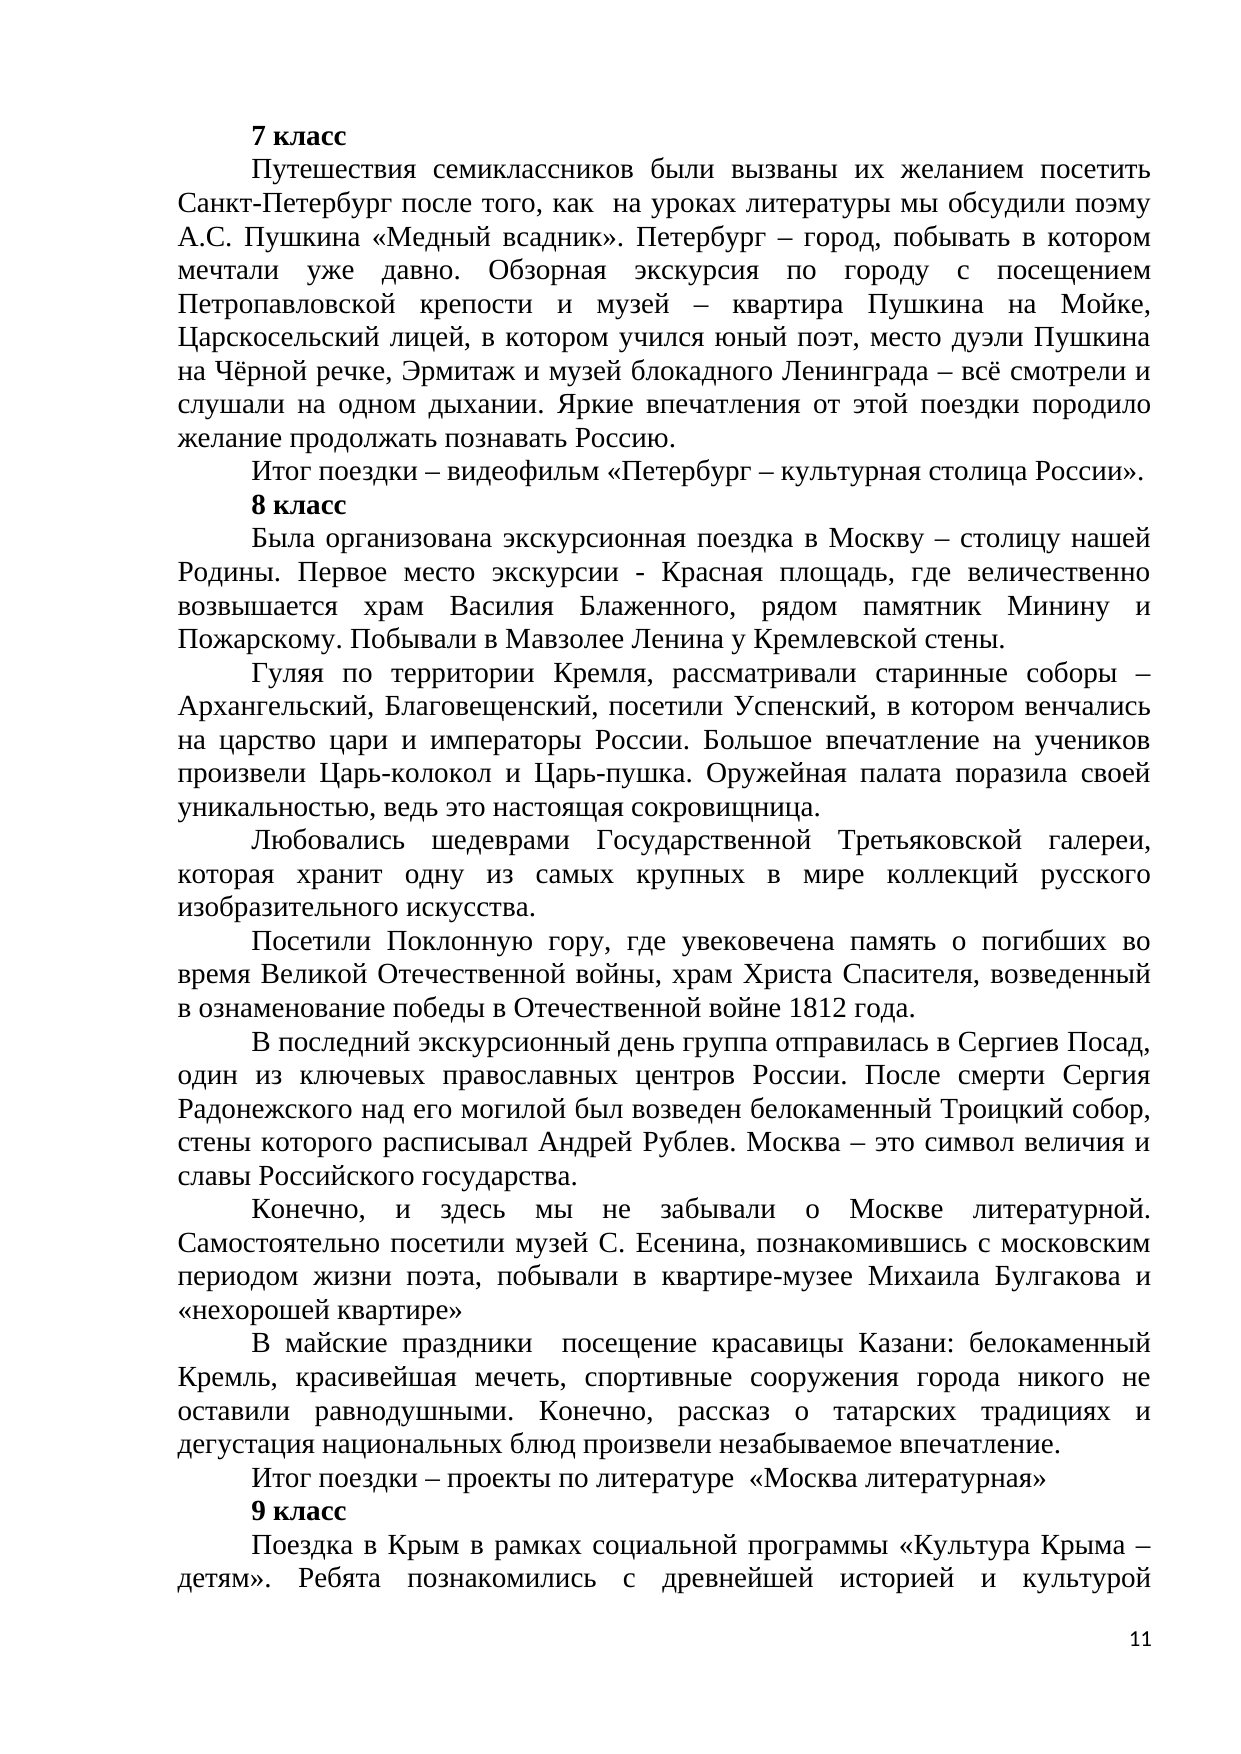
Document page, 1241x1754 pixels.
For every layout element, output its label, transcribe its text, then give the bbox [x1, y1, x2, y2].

text Посетили Поклонную гору, где увековечена память о погибших во время Великой Отечественной войны, храм Христа Спасителя, возведенный в ознаменование победы в Отечественной войне 1812 года. [177, 923, 1152, 1024]
text Была организована экскурсионная поездка в Москву – столицу нашей Родины. Первое место экскурсии - Красная площадь, где величественно возвышается храм Василия Блаженного, рядом памятник Минину и Пожарскому. Побывали в Мавзолее Ленина у Кремлевской стены. [177, 521, 1152, 655]
text Итог поездки – видеофильм «Петербург – культурная столица России». [177, 453, 1152, 487]
text Путешествия семиклассников были вызваны их желанием посетить Санкт-Петербург после того, как на уроках литературы мы обсудили поэму А.С. Пушкина «Медный всадник». Петербург – город, побывать в котором мечтали уже давно. Обзорная экскурсия по городу с посещением Петропавловской крепости и музей – квартира Пушкина на Мойке, Царскосельский лицей, в котором учился юный поэт, место дуэли Пушкина на Чёрной речке, Эрмитаж и музей блокадного Ленинграда – всё смотрели и слушали на одном дыхании. Яркие впечатления от этой поездки породило желание продолжать познавать Россию. [177, 152, 1152, 453]
text 8 класс [177, 487, 1152, 521]
text Итог поездки – проекты по литературе «Москва литературная» [177, 1460, 1152, 1493]
text В майские праздники посещение красавицы Казани: белокаменный Кремль, красивейшая мечеть, спортивные сооружения города никого не оставили равнодушными. Конечно, рассказ о татарских традициях и дегустация национальных блюд произвели незабываемое впечатление. [177, 1326, 1152, 1460]
text В последний экскурсионный день группа отправилась в Сергиев Посад, один из ключевых православных центров России. После смерти Сергия Радонежского над его могилой был возведен белокаменный Троицкий собор, стены которого расписывал Андрей Рублев. Москва – это символ величия и славы Российского государства. [177, 1024, 1152, 1191]
text 9 класс [177, 1493, 1152, 1527]
text Конечно, и здесь мы не забывали о Москве литературной. Самостоятельно посетили музей С. Есенина, познакомившись с московским периодом жизни поэта, побывали в квартире-музее Михаила Булгакова и «нехорошей квартире» [177, 1191, 1152, 1326]
text Гуляя по территории Кремля, рассматривали старинные соборы – Архангельский, Благовещенский, посетили Успенский, в котором венчались на царство цари и императоры России. Большое впечатление на учеников произвели Царь-колокол и Царь-пушка. Оружейная палата поразила своей уникальностью, ведь это настоящая сокровищница. [177, 655, 1152, 822]
text 7 класс [177, 118, 1152, 152]
text Любовались шедеврами Государственной Третьяковской галереи, которая хранит одну из самых крупных в мире коллекций русского изобразительного искусства. [177, 822, 1152, 923]
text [177, 1527, 1152, 1594]
